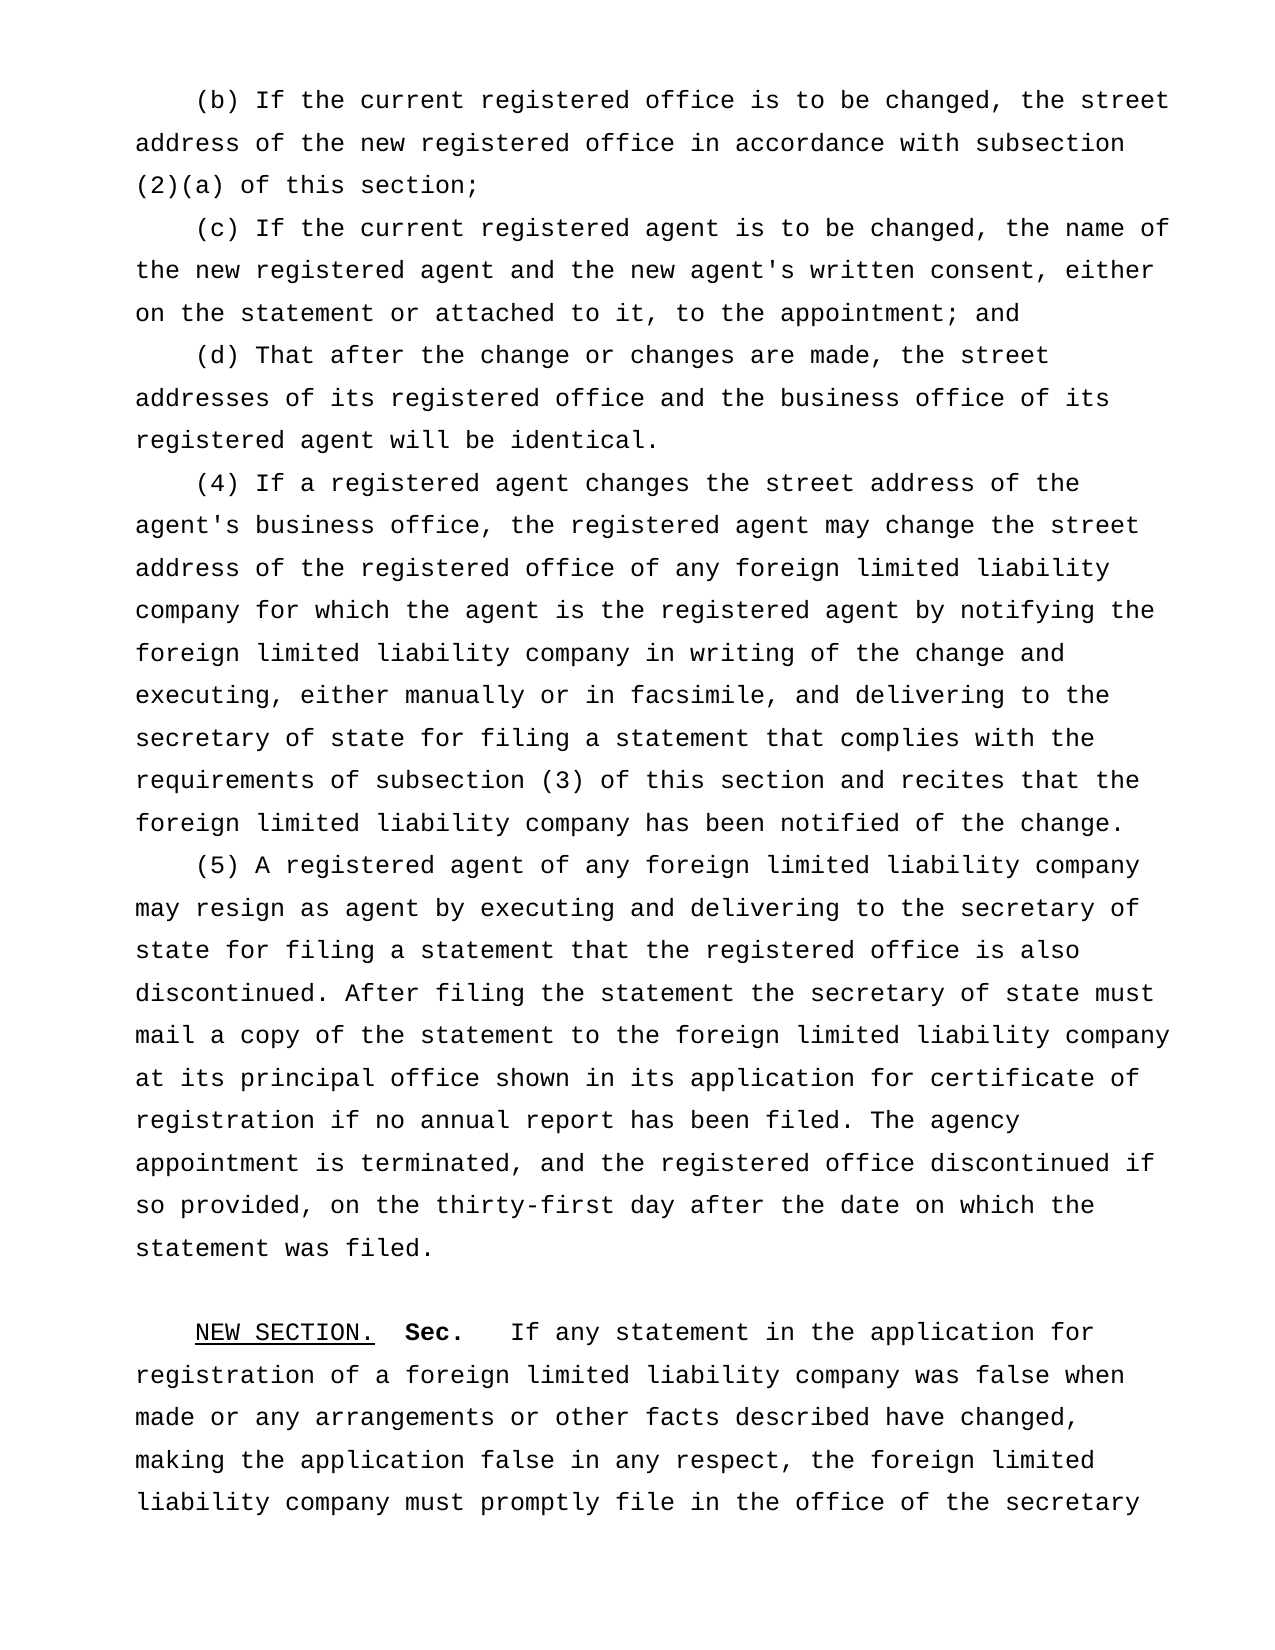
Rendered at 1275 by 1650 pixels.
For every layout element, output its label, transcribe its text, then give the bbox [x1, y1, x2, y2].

text (4) If a registered agent changes the street address of the agent's business office, the registered agent may change the street address of the registered office of any foreign limited liability company for which the agent is the registered agent by notifying the foreign limited liability company in writing of the change and executing, either manually or in facsimile, and delivering to the secretary of state for filing a statement that complies with the requirements of subsection (3) of this section and recites that the foreign limited liability company has been notified of the change. [135, 457, 1170, 840]
text (d) That after the change or changes are made, the street addresses of its registered office and the business office of its registered agent will be identical. [135, 330, 1170, 457]
text (b) If the current registered office is to be changed, the street address of the new registered office in accordance with subsection (2)(a) of this section; [135, 75, 1170, 202]
text (c) If the current registered agent is to be changed, the name of the new registered agent and the new agent's written consent, either on the statement or attached to it, to the appointment; and [135, 202, 1170, 330]
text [135, 1307, 1170, 1519]
text (5) A registered agent of any foreign limited liability company may resign as agent by executing and delivering to the secretary of state for filing a statement that the registered office is also discontinued. After filing the statement the secretary of state must mail a copy of the statement to the foreign limited liability company at its principal office shown in its application for certificate of registration if no annual report has been filed. The agency appointment is terminated, and the registered office discontinued if so provided, on the thirty-first day after the date on which the statement was filed. [135, 840, 1170, 1265]
